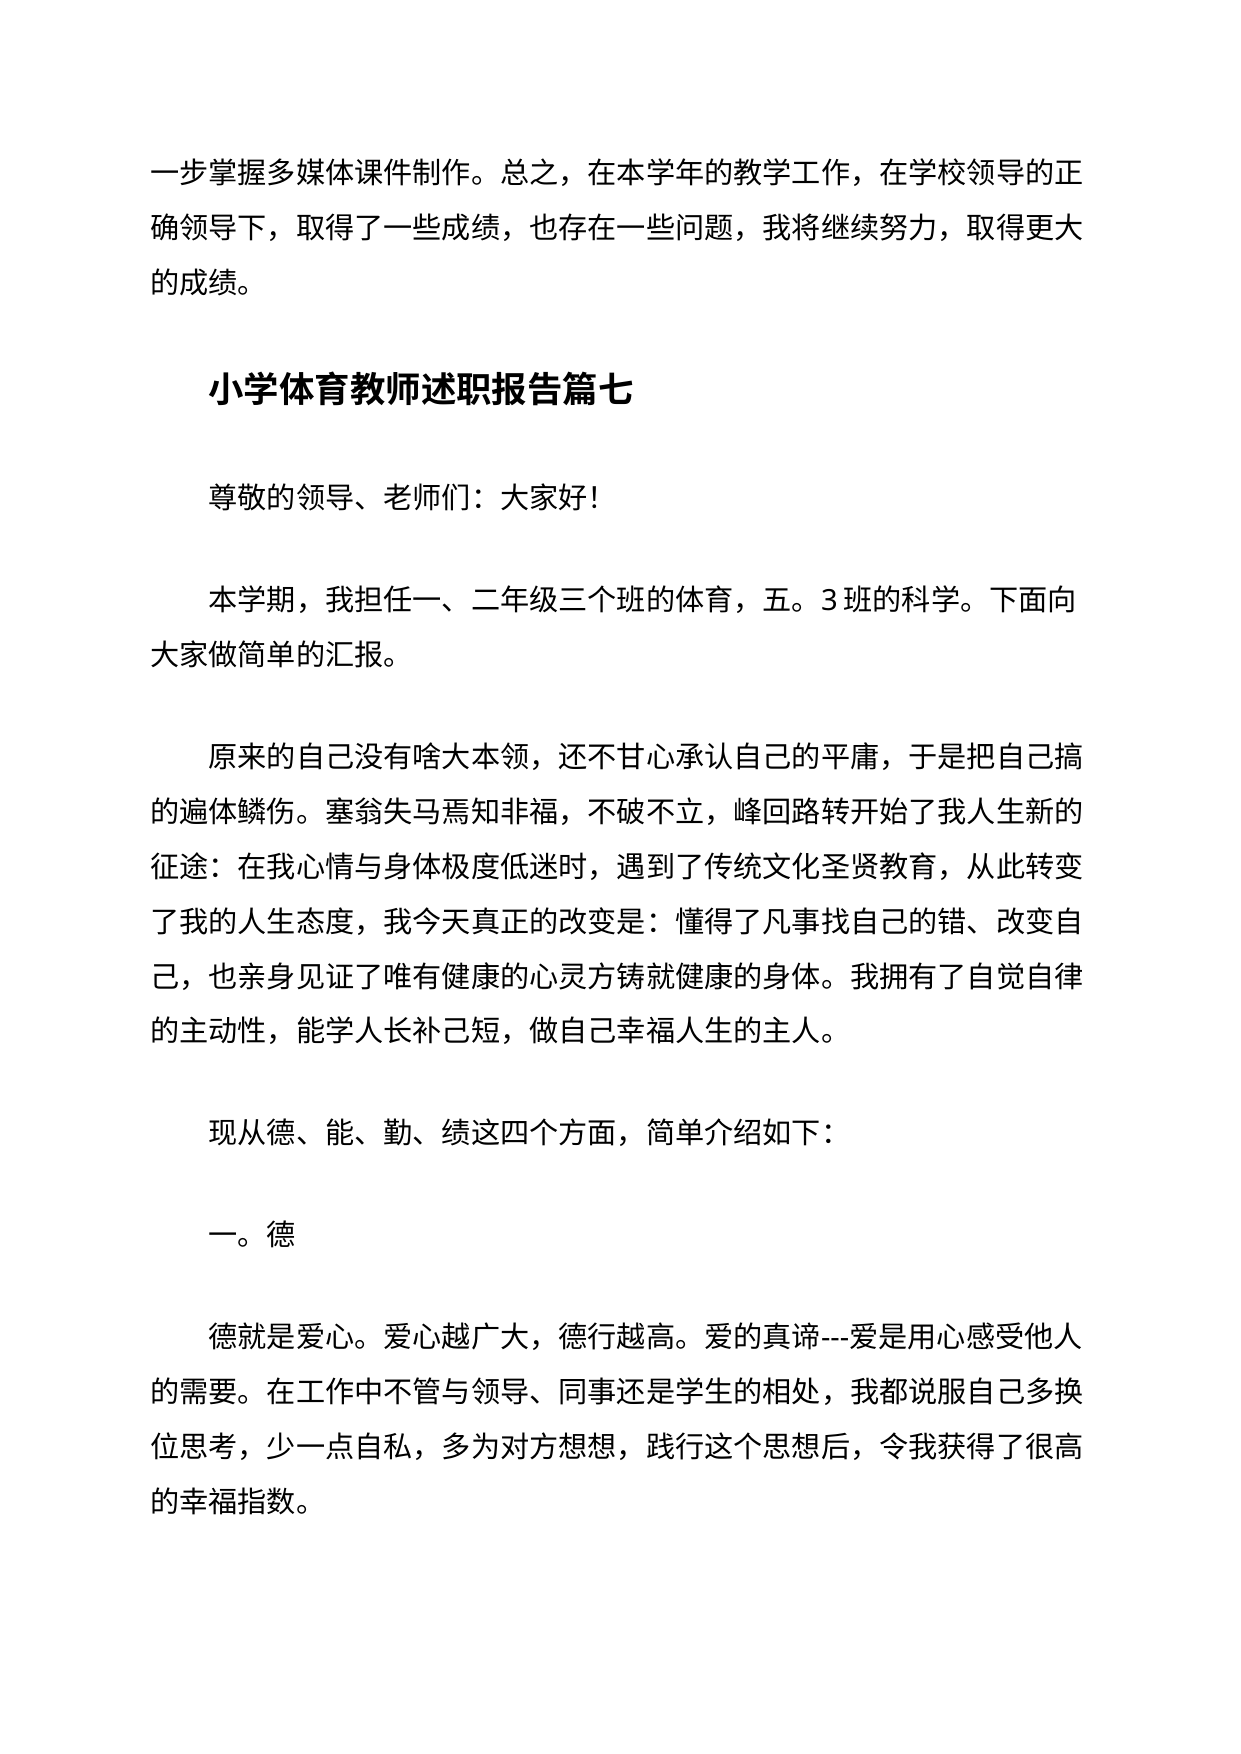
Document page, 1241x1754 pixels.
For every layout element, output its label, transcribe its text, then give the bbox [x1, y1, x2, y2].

text 尊敬的领导、老师们：大家好！ [150, 475, 1090, 517]
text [150, 150, 1090, 302]
text 现从德、能、勤、绩这四个方面，简单介绍如下： [150, 1110, 1090, 1152]
text 小学体育教师述职报告篇七 [150, 362, 1090, 413]
text 一。德 [150, 1212, 1090, 1254]
text 德就是爱心。爱心越广大，德行越高。爱的真谛---爱是用心感受他人的需要。在工作中不管与领导、同事还是学生的相处，我都说服自己多换位思考，少一点自私，多为对方想想，践行这个思想后，令我获得了很高的幸福指数。 [150, 1313, 1090, 1520]
text 本学期，我担任一、二年级三个班的体育，五。3班的科学。下面向大家做简单的汇报。 [150, 577, 1090, 674]
text 原来的自己没有啥大本领，还不甘心承认自己的平庸，于是把自己搞的遍体鳞伤。塞翁失马焉知非福，不破不立，峰回路转开始了我人生新的征途：在我心情与身体极度低迷时，遇到了传统文化圣贤教育，从此转变了我的人生态度，我今天真正的改变是：懂得了凡事找自己的错、改变自己，也亲身见证了唯有健康的心灵方铸就健康的身体。我拥有了自觉自律的主动性，能学人长补己短，做自己幸福人生的主人。 [150, 733, 1090, 1050]
